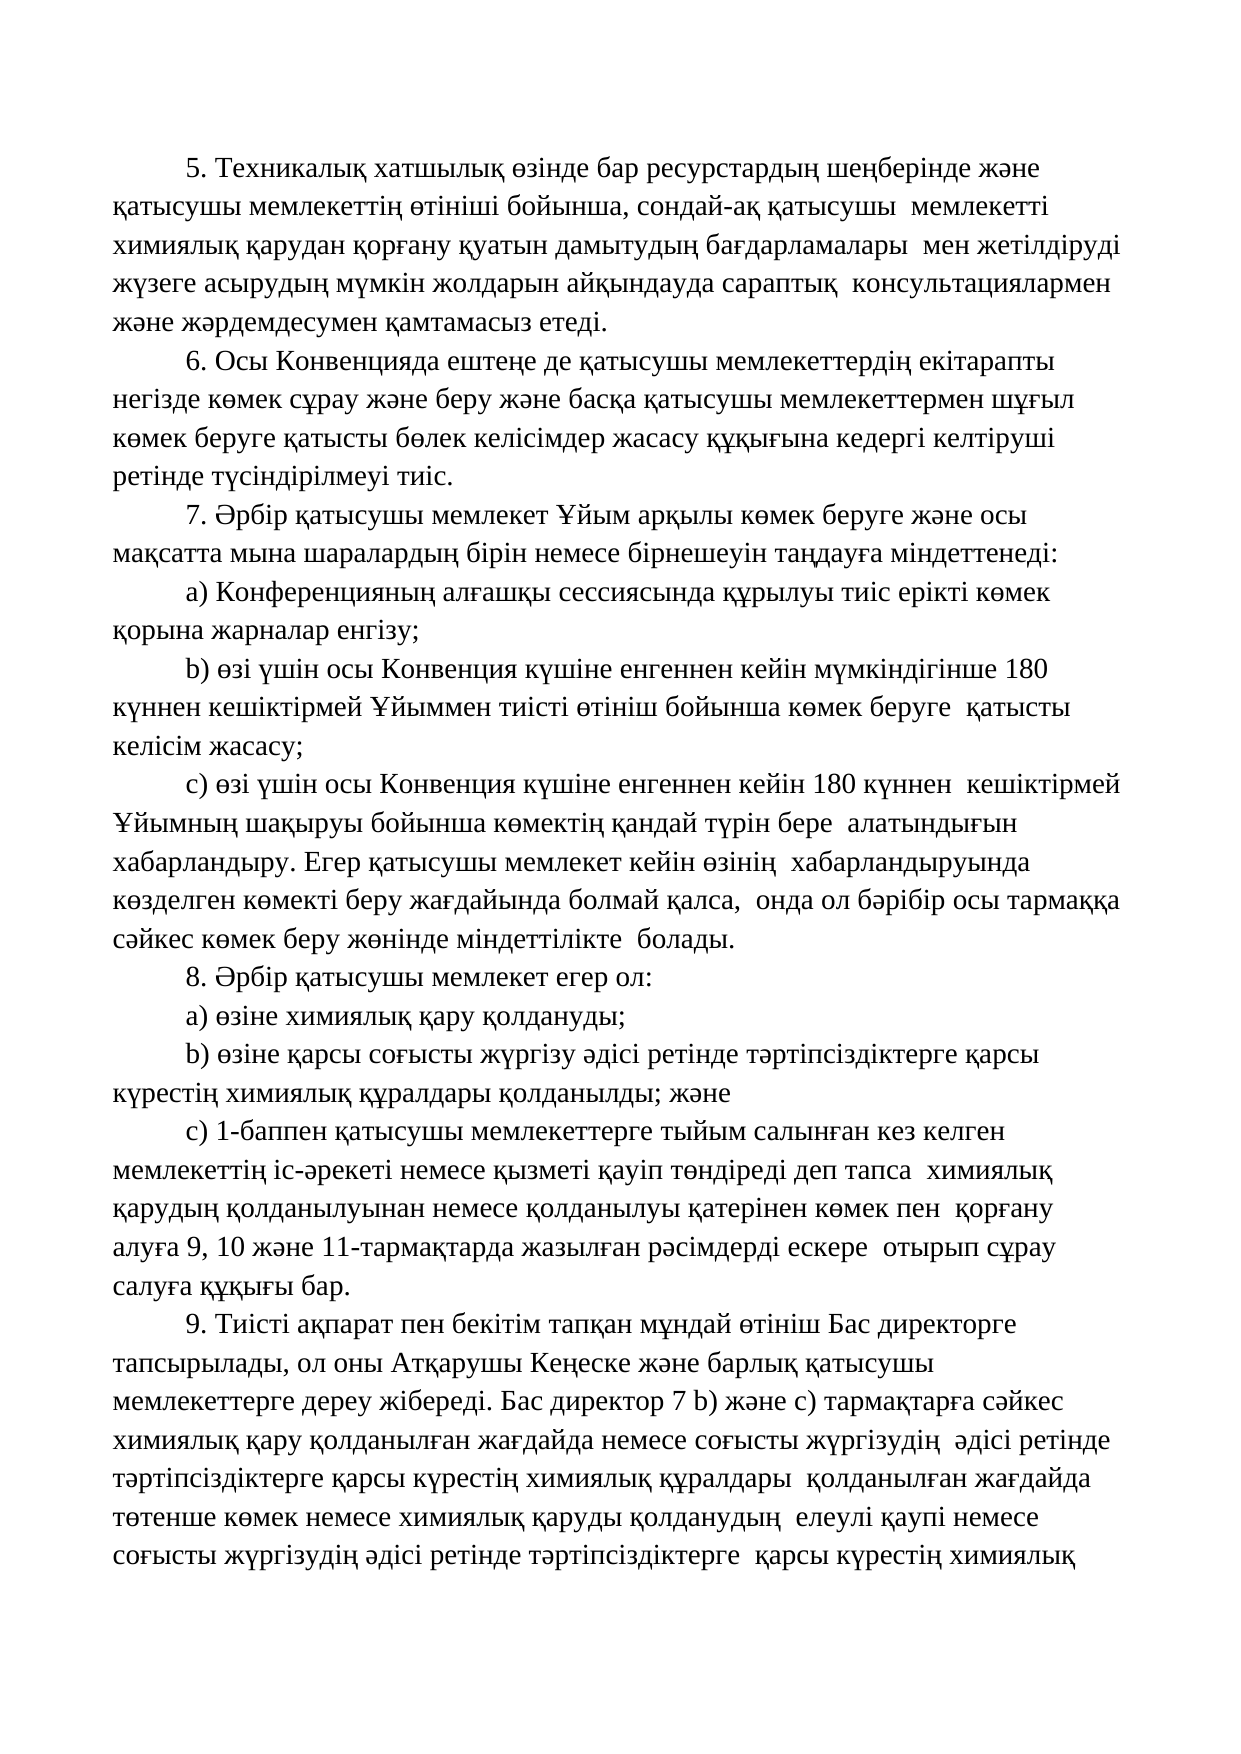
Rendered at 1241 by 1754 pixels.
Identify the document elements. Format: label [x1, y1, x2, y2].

text [112, 150, 1128, 1571]
